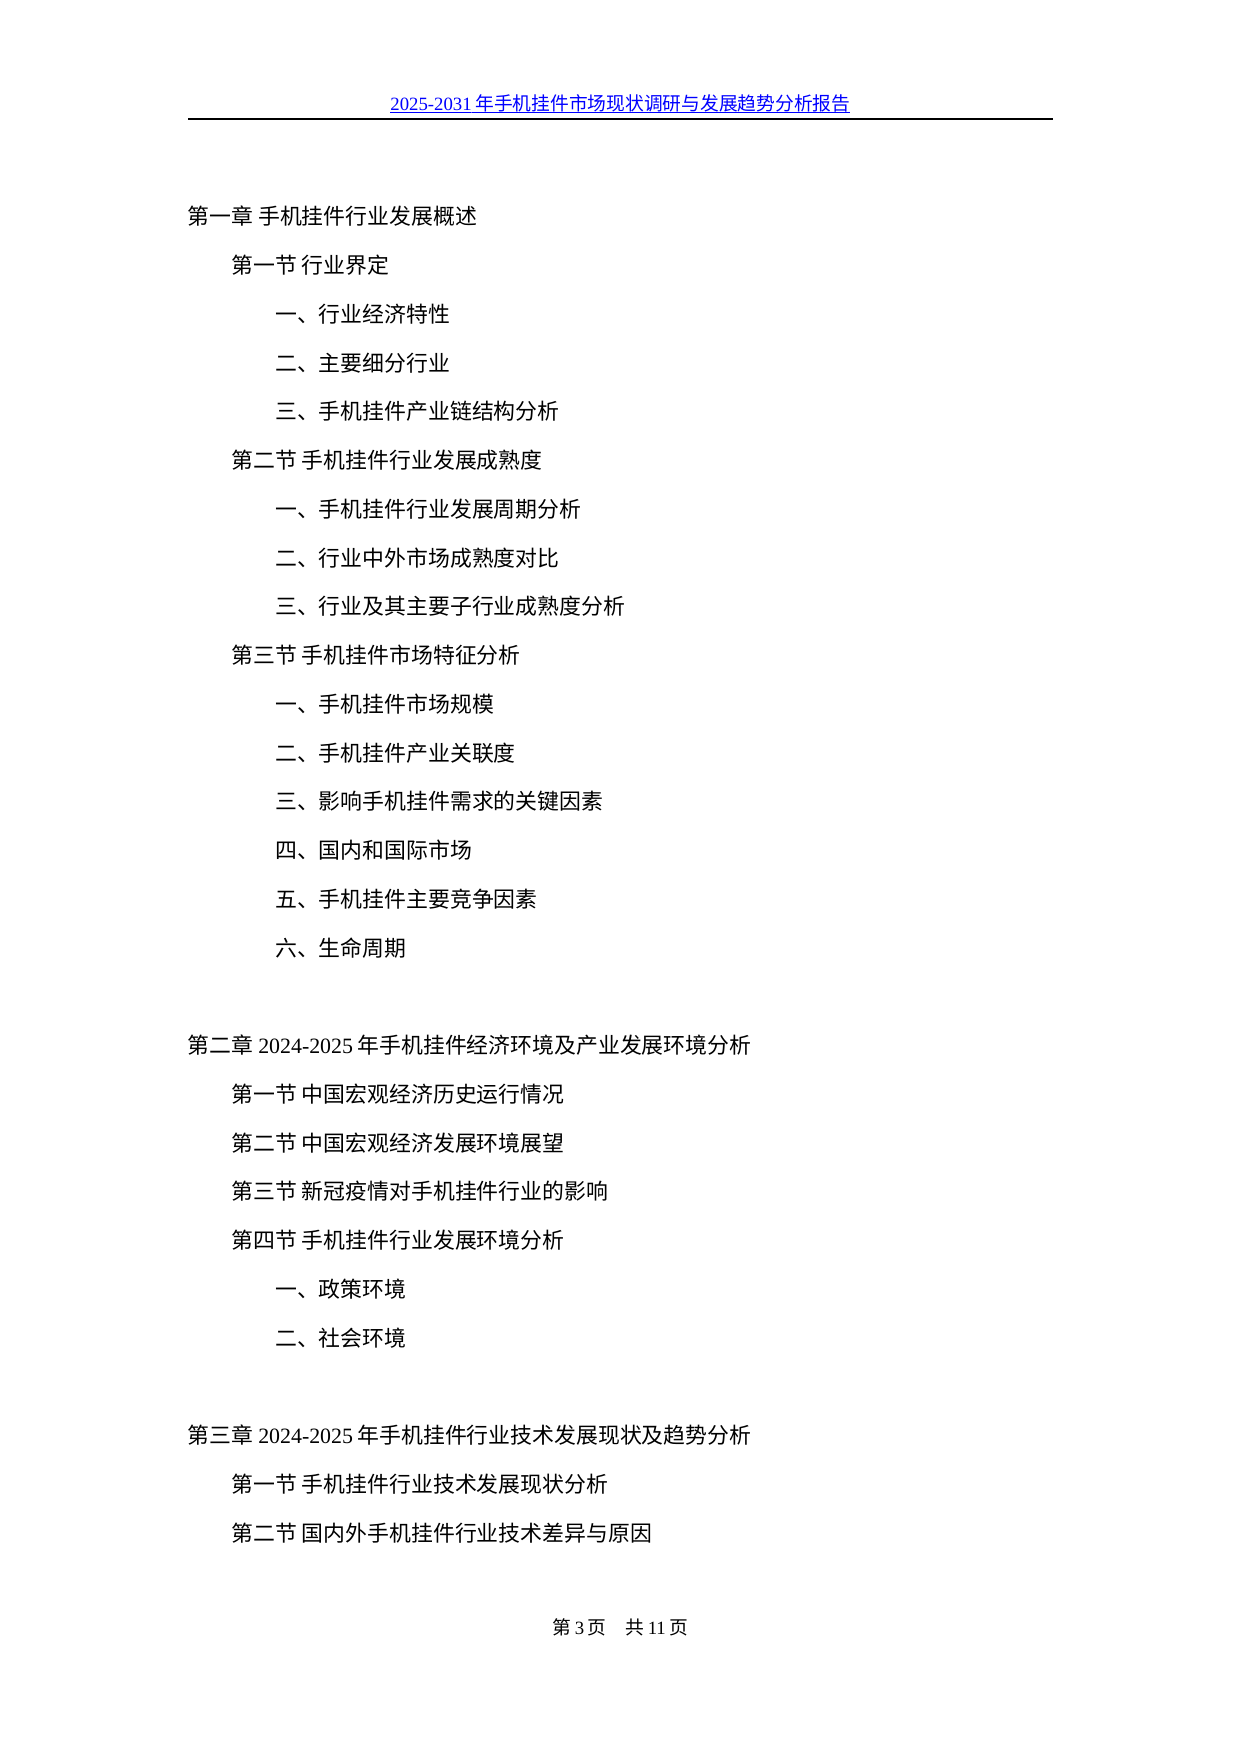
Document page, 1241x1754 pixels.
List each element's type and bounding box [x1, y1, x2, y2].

text [187, 150, 1053, 1548]
